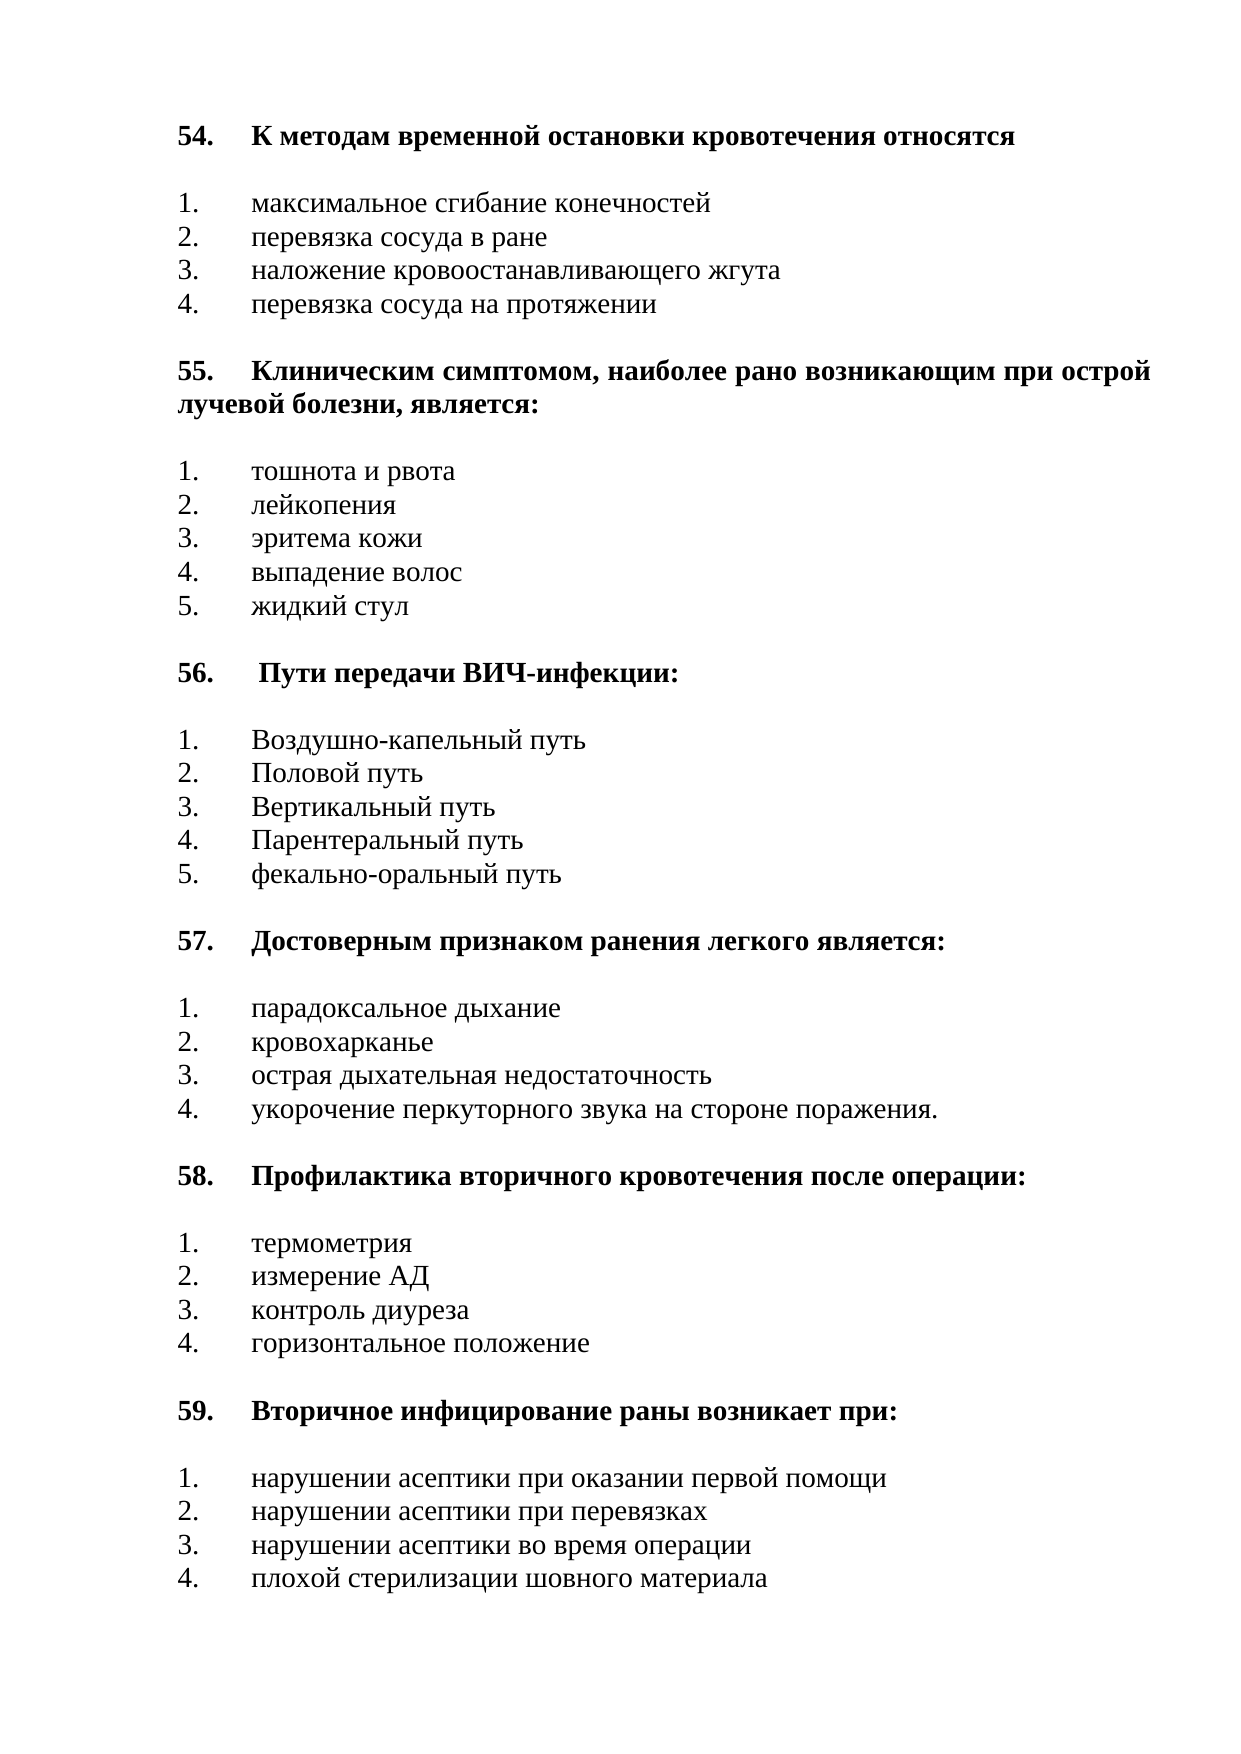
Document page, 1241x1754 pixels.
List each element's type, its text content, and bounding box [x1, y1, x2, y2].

list острая дыхательная недостаточность [177, 1057, 1152, 1091]
list Пути передачи ВИЧ-инфекции: [177, 655, 1152, 688]
list Достоверным признаком ранения легкого является: [177, 923, 1152, 957]
list наложение кровоостанавливающего жгута [177, 252, 1152, 286]
list перевязка сосуда в ране [177, 219, 1152, 252]
list жидкий стул [177, 588, 1152, 621]
list Профилактика вторичного кровотечения после операции: [177, 1158, 1152, 1191]
list нарушении асептики при оказании первой помощи [177, 1460, 1152, 1493]
list Клиническим симптомом, наиболее рано возникающим при острой лучевой болезни, является: [177, 353, 1152, 420]
list укорочение перкуторного звука на стороне поражения. [177, 1091, 1152, 1124]
list фекально-оральный путь [177, 856, 1152, 889]
list тошнота и рвота [177, 453, 1152, 487]
list выпадение волос [177, 554, 1152, 588]
list контроль диуреза [177, 1292, 1152, 1326]
list Воздушно-капельный путь [177, 722, 1152, 755]
list плохой стерилизации шовного материала [177, 1560, 1152, 1594]
list лейкопения [177, 487, 1152, 521]
list эритема кожи [177, 521, 1152, 554]
list кровохарканье [177, 1024, 1152, 1057]
list парадоксальное дыхание [177, 990, 1152, 1024]
list нарушении асептики при перевязках [177, 1493, 1152, 1527]
list Вторичное инфицирование раны возникает при: [177, 1393, 1152, 1426]
list максимальное сгибание конечностей [177, 185, 1152, 219]
list К методам временной остановки кровотечения относятся [177, 118, 1152, 152]
list Вертикальный путь [177, 789, 1152, 822]
list измерение АД [177, 1258, 1152, 1292]
list Половой путь [177, 755, 1152, 789]
list горизонтальное положение [177, 1326, 1152, 1359]
list перевязка сосуда на протяжении [177, 286, 1152, 319]
list термометрия [177, 1225, 1152, 1258]
list Парентеральный путь [177, 822, 1152, 856]
list нарушении асептики во время операции [177, 1527, 1152, 1560]
